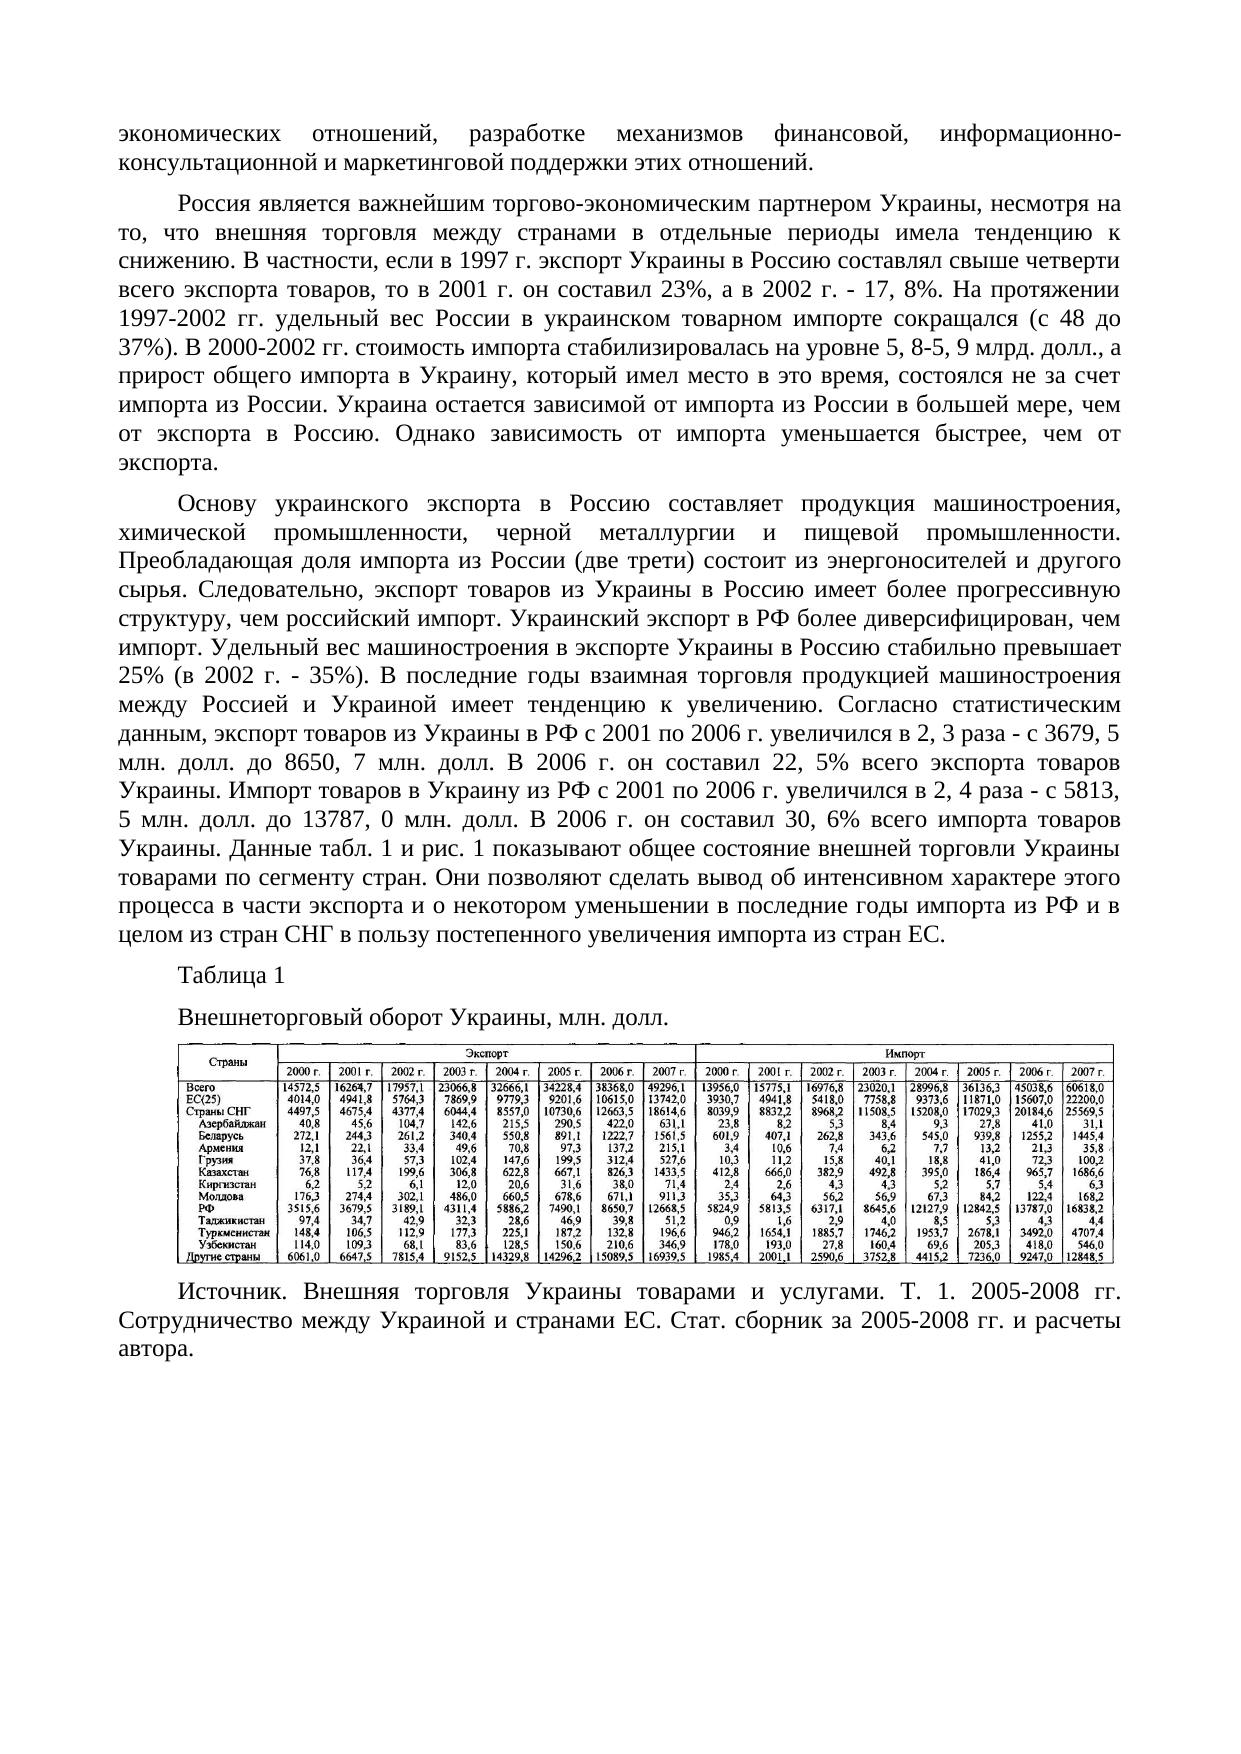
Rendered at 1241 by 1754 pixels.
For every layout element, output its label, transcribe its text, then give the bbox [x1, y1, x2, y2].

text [118, 118, 1122, 176]
picture [177, 1043, 1114, 1264]
text Внешнеторговый оборот Украины, млн. долл. [118, 1002, 1122, 1031]
text Основу украинского экспорта в Россию составляет продукция машиностроения, химической промышленности, черной металлургии и пищевой промышленности. Преобладающая доля импорта из России (две трети) состоит из энергоносителей и другого сырья. Следовательно, экспорт товаров из Украины в Россию имеет более прогрессивную структуру, чем российский импорт. Украинский экспорт в РФ более диверсифицирован, чем импорт. Удельный вес машиностроения в экспорте Украины в Россию стабильно превышает 25% (в . - 35%). В последние годы взаимная торговля продукцией машиностроения между Россией и Украиной имеет тенденцию к увеличению. Согласно статистическим данным, экспорт товаров из Украины в РФ с 2001 по . увеличился в 2, 3 раза - с 3679, 5 млн. долл. до 8650, 7 млн. долл. В . он составил 22, 5% всего экспорта товаров Украины. Импорт товаров в Украину из РФ с 2001 по . увеличился в 2, 4 раза - с 5813, 5 млн. долл. до 13787, 0 млн. долл. В . он составил 30, 6% всего импорта товаров Украины. Данные табл. 1 и рис. 1 показывают общее состояние внешней торговли Украины товарами по сегменту стран. Они позволяют сделать вывод об интенсивном характере этого процесса в части экспорта и о некотором уменьшении в последние годы импорта из РФ и в целом из стран СНГ в пользу постепенного увеличения импорта из стран ЕС. [118, 488, 1122, 948]
text Таблица 1 [118, 961, 1122, 989]
text Источник. Внешняя торговля Украины товарами и услугами. Т. 1. 2005-2008 гг. Сотрудничество между Украиной и странами ЕС. Стат. сборник за 2005-2008 гг. и расчеты автора. [118, 1276, 1122, 1362]
text Россия является важнейшим торгово-экономическим партнером Украины, несмотря на то, что внешняя торговля между странами в отдельные периоды имела тенденцию к снижению. В частности, если в . экспорт Украины в Россию составлял свыше четверти всего экспорта товаров, то в . он составил 23%, а в . - 17, 8%. На протяжении 1997-2002 гг. удельный вес России в украинском товарном импорте сокращался (с 48 до 37%). В 2000-2002 гг. стоимость импорта стабилизировалась на уровне 5, 8-5, 9 млрд. долл., а прирост общего импорта в Украину, который имел место в это время, состоялся не за счет импорта из России. Украина остается зависимой от импорта из России в большей мере, чем от экспорта в Россию. Однако зависимость от импорта уменьшается быстрее, чем от экспорта. [118, 188, 1122, 476]
